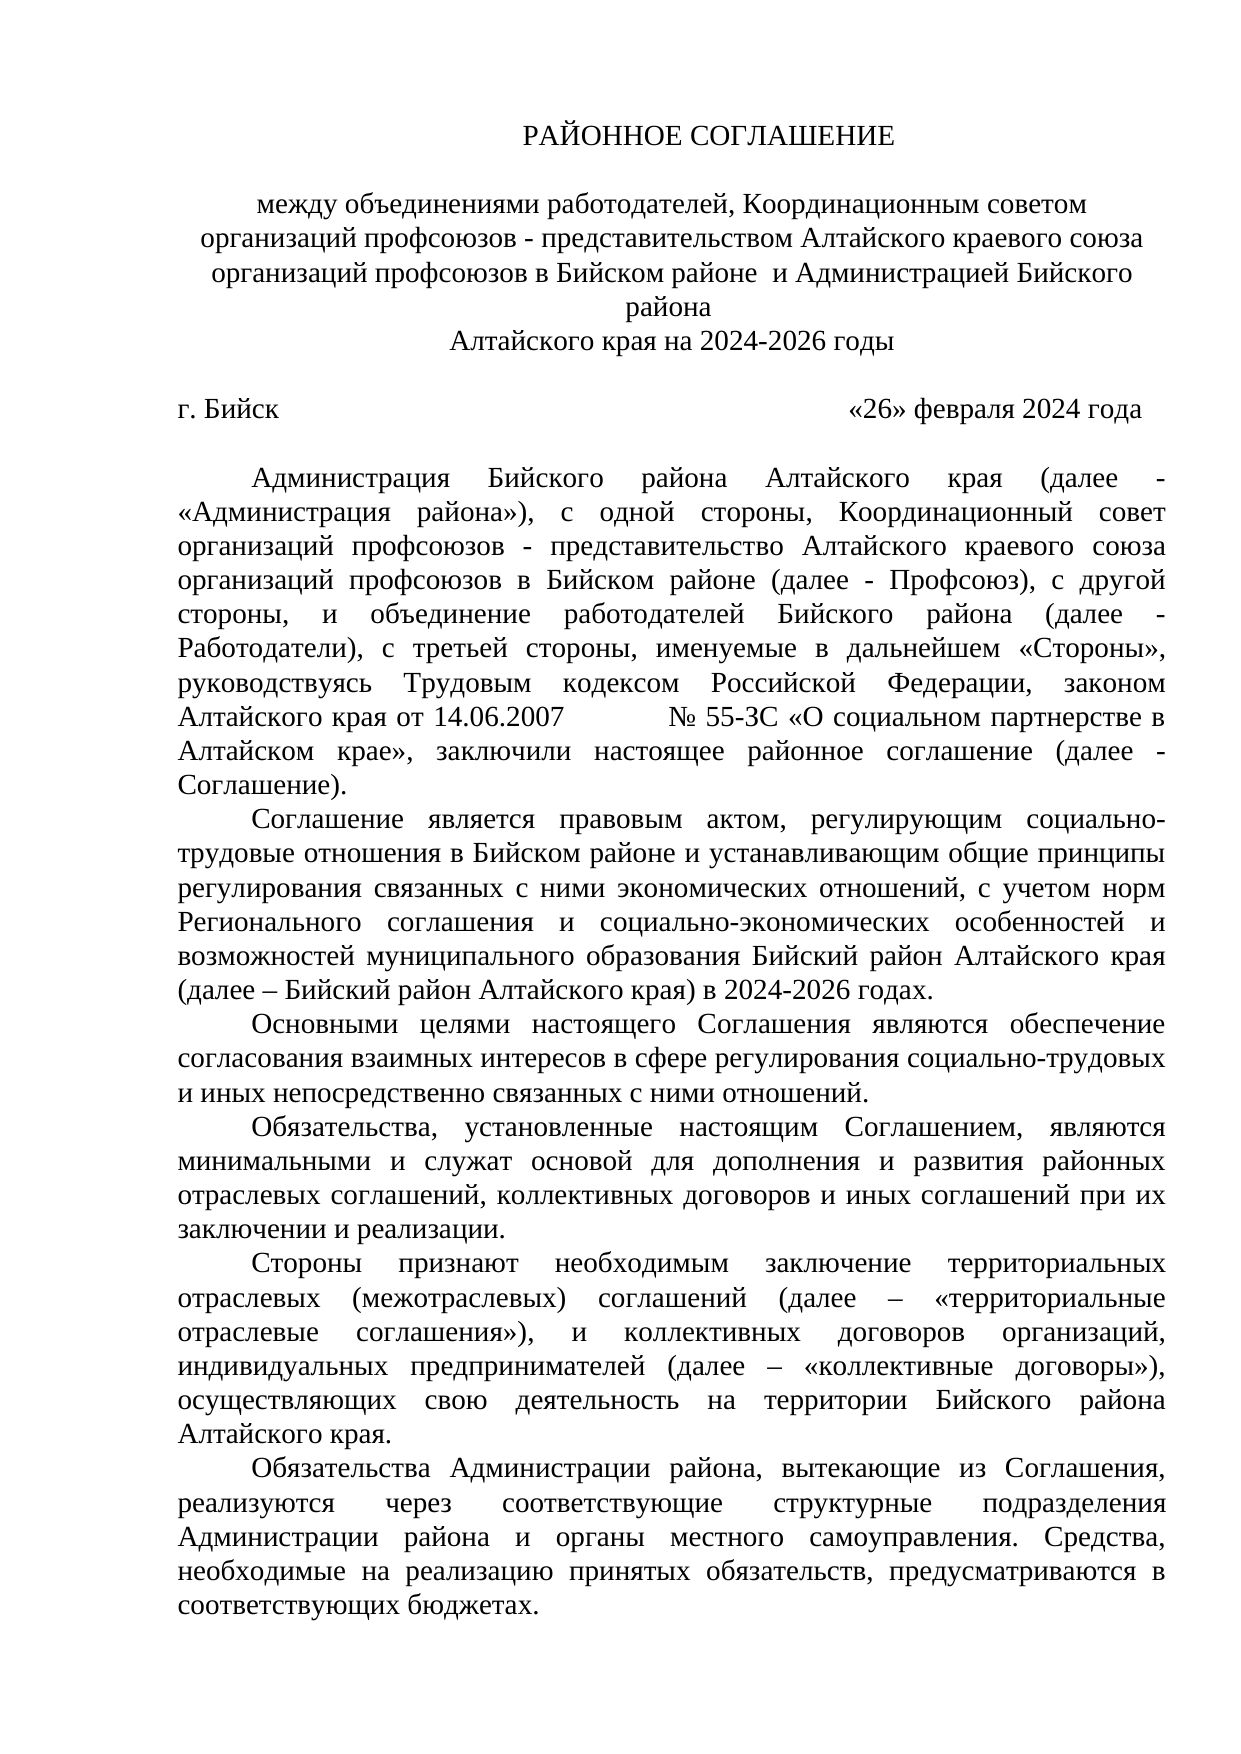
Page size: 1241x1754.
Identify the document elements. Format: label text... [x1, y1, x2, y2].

text Обязательства Администрации района, вытекающие из Соглашения, реализуются через соответствующие структурные подразделения Администрации района и органы местного самоуправления. Средства, необходимые на реализацию принятых обязательств, предусматриваются в соответствующих бюджетах. [177, 1451, 1167, 1621]
text Основными целями настоящего Соглашения являются обеспечение согласования взаимных интересов в сфере регулирования социально-трудовых и иных непосредственно связанных с ними отношений. [177, 1006, 1167, 1108]
text Администрация Бийского района Алтайского края (далее - «Администрация района»), с одной стороны, Координационный совет организаций профсоюзов - представительство Алтайского краевого союза организаций профсоюзов в Бийском районе (далее - Профсоюз), с другой стороны, и объединение работодателей Бийского района (далее - Работодатели), с третьей стороны, именуемые в дальнейшем «Стороны», руководствуясь Трудовым кодексом Российской Федерации, законом Алтайского края от 14.06.2007 № 55-ЗС «О социальном партнерстве в Алтайском крае», заключили настоящее районное соглашение (далее - Соглашение). [177, 460, 1167, 801]
text Обязательства, установленные настоящим Соглашением, являются минимальными и служат основой для дополнения и развития районных отраслевых соглашений, коллективных договоров и иных соглашений при их заключении и реализации. [177, 1109, 1167, 1245]
text РАЙОННОЕ СОГЛАШЕНИЕ [177, 118, 1167, 152]
text г. Бийск «26» февраля 2024 года [177, 391, 1167, 425]
text Стороны признают необходимым заключение территориальных отраслевых (межотраслевых) соглашений (далее – «территориальные отраслевые соглашения»), и коллективных договоров организаций, индивидуальных предпринимателей (далее – «коллективные договоры»), осуществляющих свою деятельность на территории Бийского района Алтайского края. [177, 1246, 1167, 1450]
text между объединениями работодателей, Координационным советом организаций профсоюзов - представительством Алтайского краевого союза организаций профсоюзов в Бийском районе и Администрацией Бийского района Алтайского края на 2024-2026 годы [177, 186, 1167, 357]
text Соглашение является правовым актом, регулирующим социально-трудовые отношения в Бийском районе и устанавливающим общие принципы регулирования связанных с ними экономических отношений, с учетом норм Регионального соглашения и социально-экономических особенностей и возможностей муниципального образования Бийский район Алтайского края (далее – Бийский район Алтайского края) в 2024-2026 годах. [177, 801, 1167, 1006]
